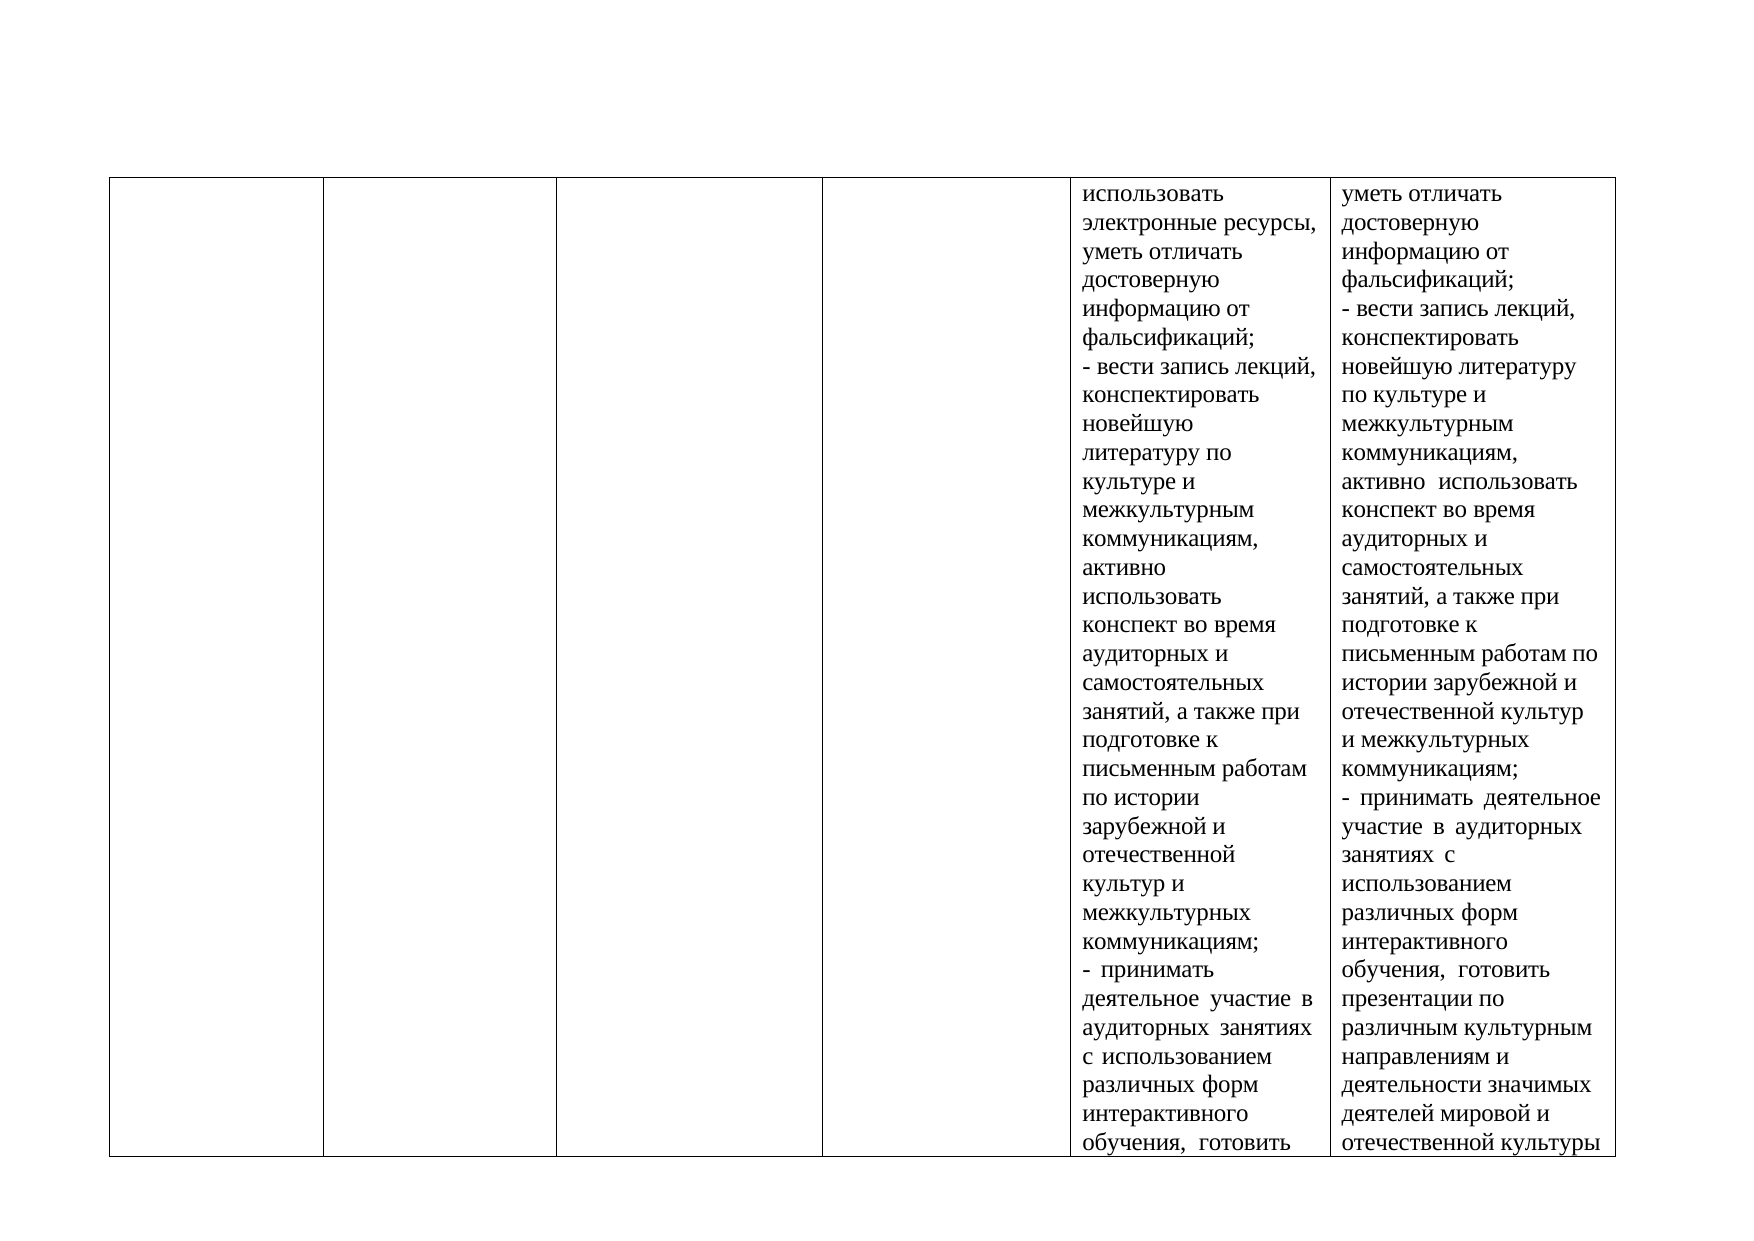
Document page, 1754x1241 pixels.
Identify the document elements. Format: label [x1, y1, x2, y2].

table_cell [1331, 178, 1615, 1156]
table_cell [1071, 178, 1330, 1156]
